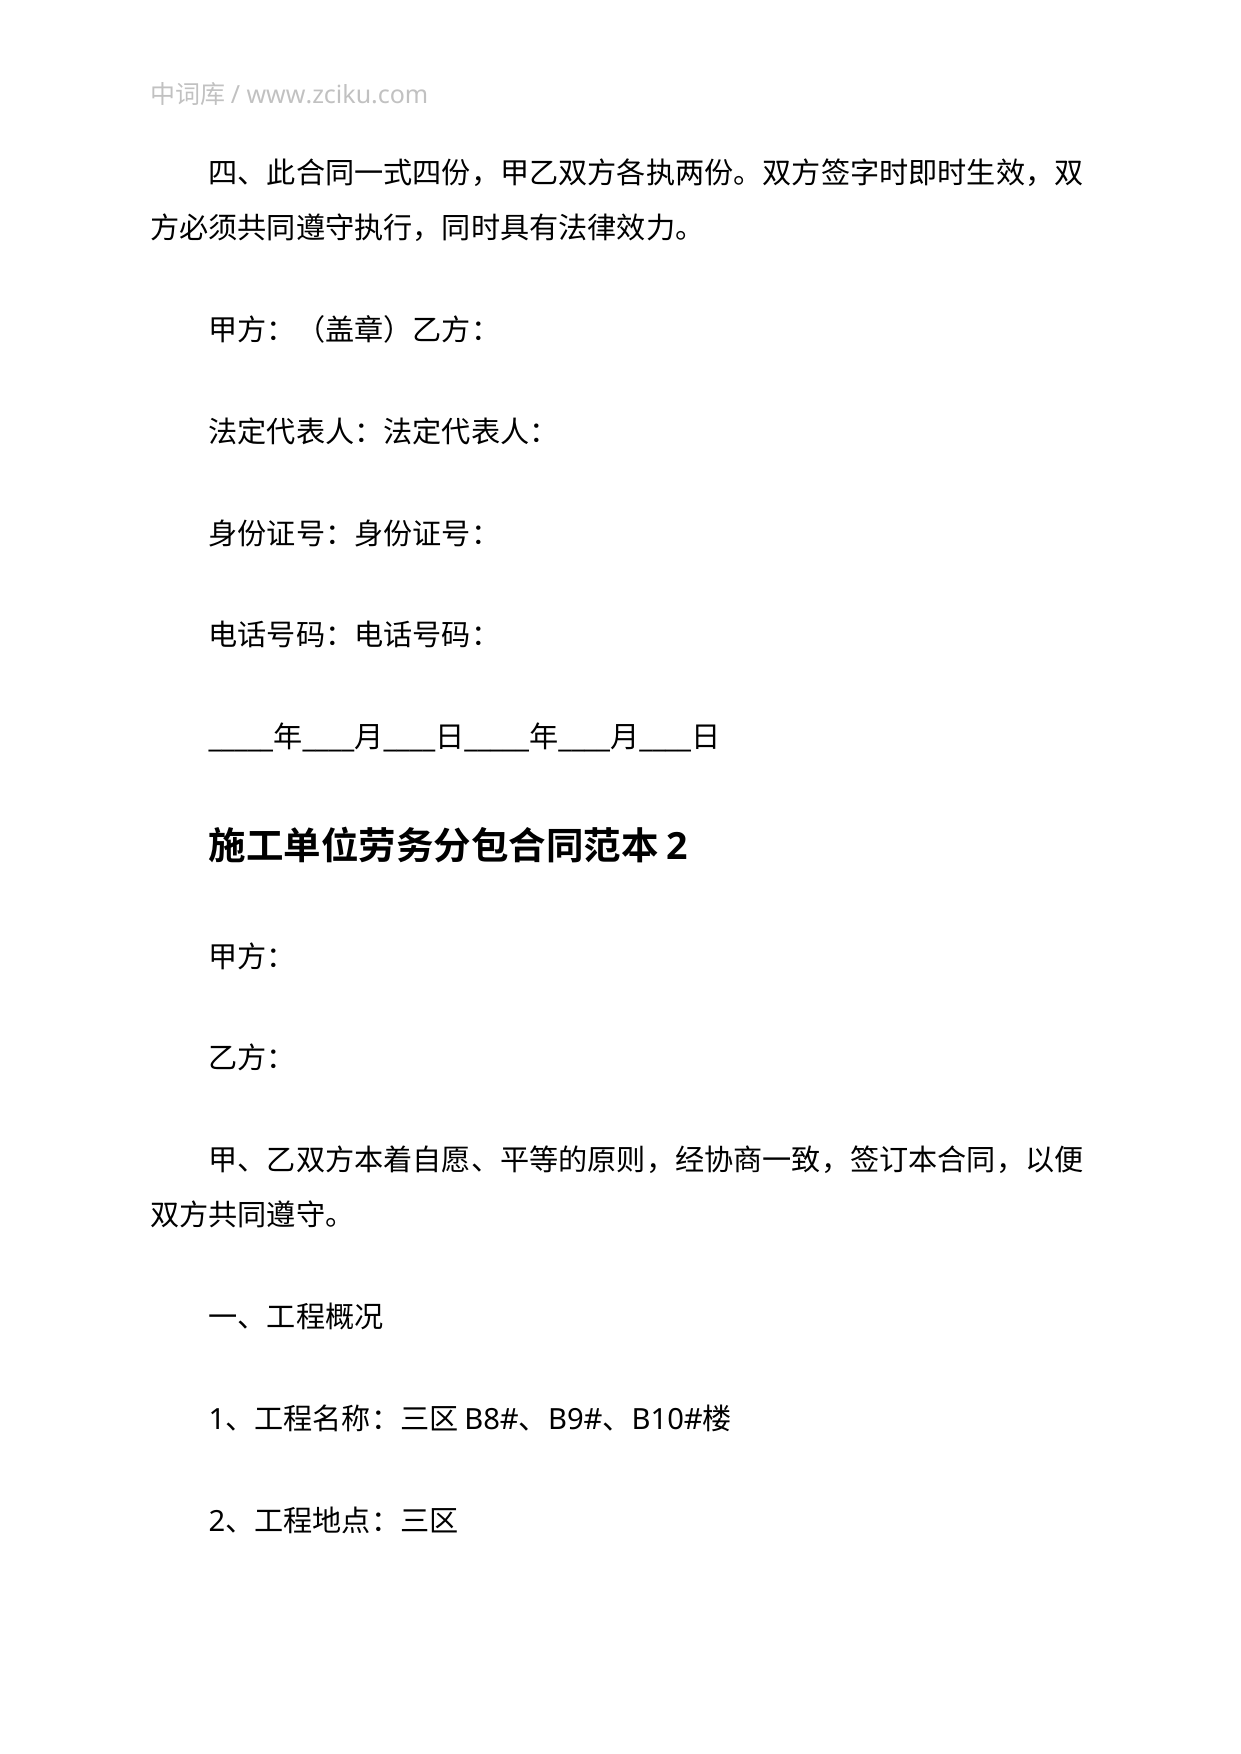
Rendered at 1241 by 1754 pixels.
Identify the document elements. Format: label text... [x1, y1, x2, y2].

text 电话号码：电话号码： [150, 612, 1090, 654]
text 2、工程地点：三区 [150, 1497, 1090, 1540]
text 甲方：（盖章）乙方： [150, 307, 1090, 349]
text 1、工程名称：三区B8#、B9#、B10#楼 [150, 1395, 1090, 1438]
text _____年____月____日_____年____月____日 [150, 714, 1090, 756]
text 甲方： [150, 933, 1090, 976]
text 四、此合同一式四份，甲乙双方各执两份。双方签字时即时生效，双方必须共同遵守执行，同时具有法律效力。 [150, 150, 1090, 247]
text 法定代表人：法定代表人： [150, 408, 1090, 451]
text 一、工程概况 [150, 1293, 1090, 1336]
text 甲、乙双方本着自愿、平等的原则，经协商一致，签订本合同，以便双方共同遵守。 [150, 1137, 1090, 1234]
text 身份证号：身份证号： [150, 510, 1090, 552]
text 乙方： [150, 1035, 1090, 1077]
text 施工单位劳务分包合同范本2 [150, 816, 1090, 870]
